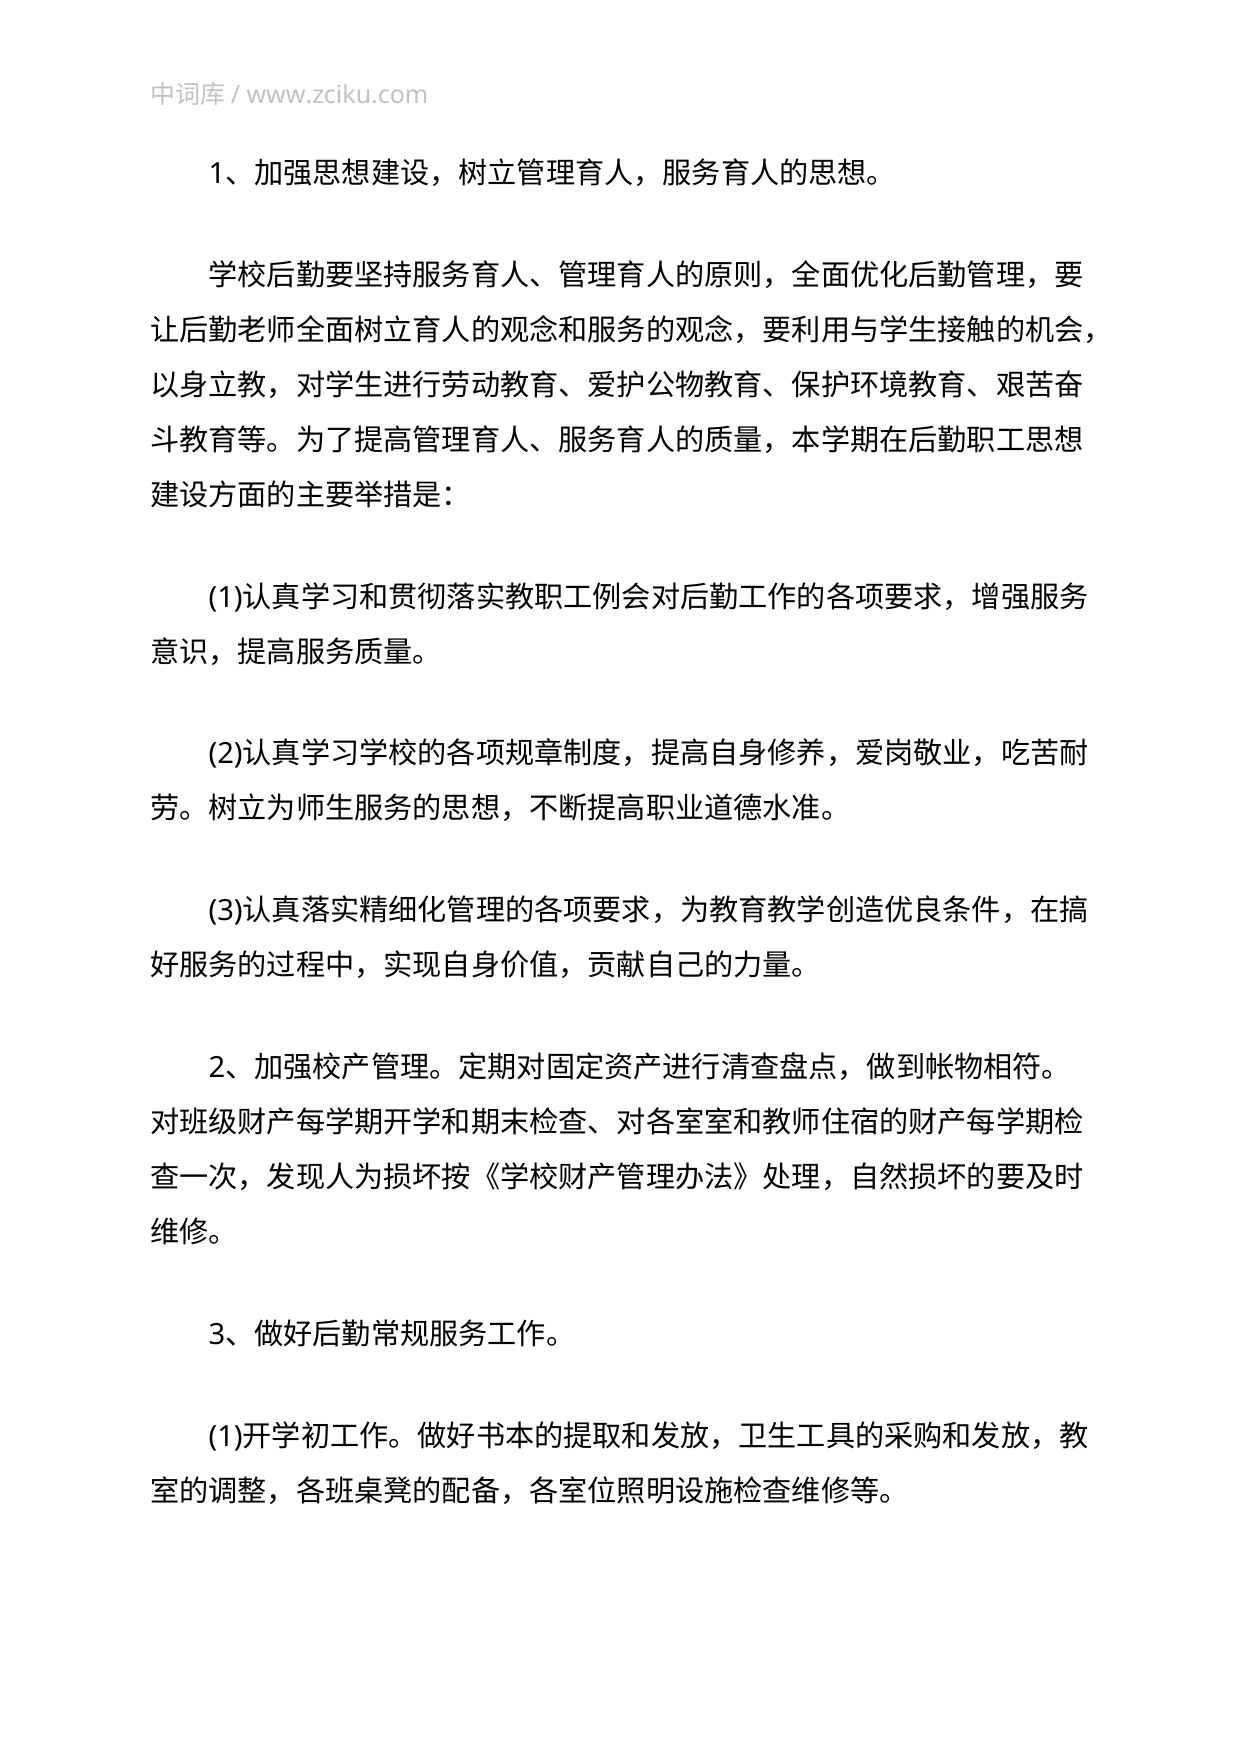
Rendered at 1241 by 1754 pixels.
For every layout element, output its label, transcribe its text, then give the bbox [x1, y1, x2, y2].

text (3)认真落实精细化管理的各项要求，为教育教学创造优良条件，在搞好服务的过程中，实现自身价值，贡献自己的力量。 [150, 887, 1090, 984]
text 3、做好后勤常规服务工作。 [150, 1310, 1090, 1353]
text 2、加强校产管理。定期对固定资产进行清查盘点，做到帐物相符。对班级财产每学期开学和期末检查、对各室室和教师住宿的财产每学期检查一次，发现人为损坏按《学校财产管理办法》处理，自然损坏的要及时维修。 [150, 1044, 1090, 1251]
text 学校后勤要坚持服务育人、管理育人的原则，全面优化后勤管理，要让后勤老师全面树立育人的观念和服务的观念，要利用与学生接触的机会，以身立教，对学生进行劳动教育、爱护公物教育、保护环境教育、艰苦奋斗教育等。为了提高管理育人、服务育人的质量，本学期在后勤职工思想建设方面的主要举措是： [150, 252, 1090, 514]
text (1)开学初工作。做好书本的提取和发放，卫生工具的采购和发放，教室的调整，各班桌凳的配备，各室位照明设施检查维修等。 [150, 1412, 1090, 1509]
text (2)认真学习学校的各项规章制度，提高自身修养，爱岗敬业，吃苦耐劳。树立为师生服务的思想，不断提高职业道德水准。 [150, 730, 1090, 827]
text 1、加强思想建设，树立管理育人，服务育人的思想。 [150, 150, 1090, 192]
text (1)认真学习和贯彻落实教职工例会对后勤工作的各项要求，增强服务意识，提高服务质量。 [150, 573, 1090, 671]
